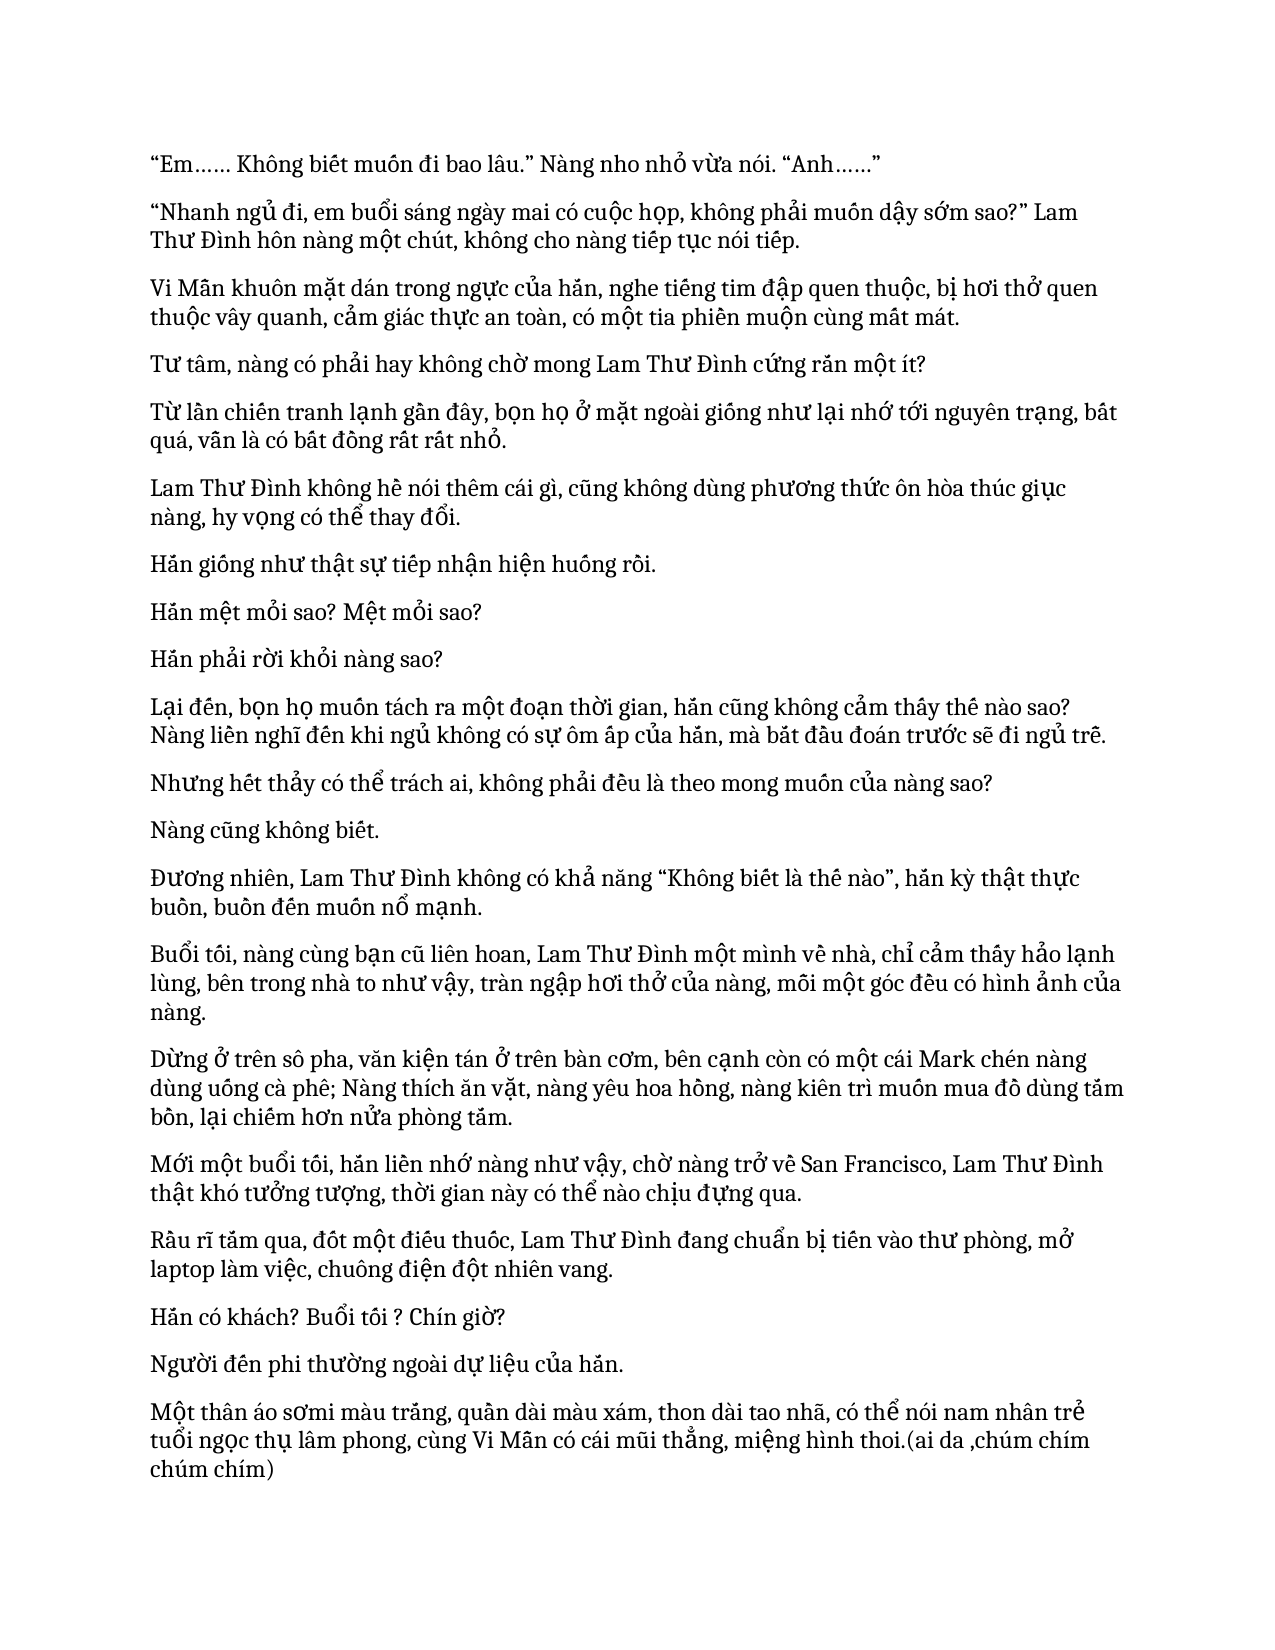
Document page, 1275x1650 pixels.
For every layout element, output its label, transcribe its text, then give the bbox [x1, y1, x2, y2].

text Nhưng hết thảy có thể trách ai, không phải đều là theo mong muốn của nàng sao? [150, 769, 1125, 797]
text Hắn có khách? Buổi tối ? Chín giờ? [150, 1302, 1125, 1331]
text Buổi tối, nàng cùng bạn cũ liên hoan, Lam Thư Đình một mình về nhà, chỉ cảm thấy hảo lạnh lùng, bên trong nhà to như vậy, tràn ngập hơi thở của nàng, mỗi một góc đều có hình ảnh của nàng. [150, 940, 1125, 1026]
text Một thân áo sơmi màu trắng, quần dài màu xám, thon dài tao nhã, có thể nói nam nhân trẻ tuổi ngọc thụ lâm phong, cùng Vi Mẫn có cái mũi thẳng, miệng hình thoi.(ai da ,chúm chím chúm chím) [150, 1397, 1125, 1484]
text Rầu rĩ tắm qua, đốt một điếu thuốc, Lam Thư Đình đang chuẩn bị tiến vào thư phòng, mở laptop làm việc, chuông điện đột nhiên vang. [150, 1226, 1125, 1284]
text Đương nhiên, Lam Thư Đình không có khả năng “Không biết là thế nào”, hắn kỳ thật thực buồn, buồn đến muốn nổ mạnh. [150, 864, 1125, 921]
text “Em…… Không biết muốn đi bao lâu.” Nàng nho nhỏ vừa nói. “Anh……” [150, 150, 1125, 179]
text Dừng ở trên sô pha, văn kiện tán ở trên bàn cơm, bên cạnh còn có một cái Mark chén nàng dùng uống cà phê; Nàng thích ăn vặt, nàng yêu hoa hồng, nàng kiên trì muốn mua đồ dùng tắm bồn, lại chiếm hơn nửa phòng tắm. [150, 1045, 1125, 1131]
text Nàng cũng không biết. [150, 816, 1125, 845]
text Từ lần chiến tranh lạnh gần đây, bọn họ ở mặt ngoài giống như lại nhớ tới nguyên trạng, bất quá, vẫn là có bất đồng rất rất nhỏ. [150, 397, 1125, 455]
text Mới một buổi tối, hắn liền nhớ nàng như vậy, chờ nàng trở về San Francisco, Lam Thư Đình thật khó tưởng tượng, thời gian này có thể nào chịu đựng qua. [150, 1150, 1125, 1207]
text Lam Thư Đình không hề nói thêm cái gì, cũng không dùng phương thức ôn hòa thúc giục nàng, hy vọng có thể thay đổi. [150, 474, 1125, 531]
text Hắn phải rời khỏi nàng sao? [150, 645, 1125, 674]
text Hắn giống như thật sự tiếp nhận hiện huống rồi. [150, 550, 1125, 579]
text “Nhanh ngủ đi, em buổi sáng ngày mai có cuộc họp, không phải muốn dậy sớm sao?” Lam Thư Đình hôn nàng một chút, không cho nàng tiếp tục nói tiếp. [150, 197, 1125, 255]
text Vi Mẫn khuôn mặt dán trong ngực của hắn, nghe tiếng tim đập quen thuộc, bị hơi thở quen thuộc vây quanh, cảm giác thực an toàn, có một tia phiền muộn cùng mất mát. [150, 274, 1125, 331]
text Hắn mệt mỏi sao? Mệt mỏi sao? [150, 597, 1125, 626]
text Người đến phi thường ngoài dự liệu của hắn. [150, 1350, 1125, 1379]
text Tư tâm, nàng có phải hay không chờ mong Lam Thư Đình cứng rắn một ít? [150, 350, 1125, 379]
text Lại đến, bọn họ muốn tách ra một đoạn thời gian, hắn cũng không cảm thấy thế nào sao? Nàng liền nghĩ đến khi ngủ không có sự ôm ấp của hắn, mà bắt đầu đoán trước sẽ đi ngủ trễ. [150, 692, 1125, 750]
